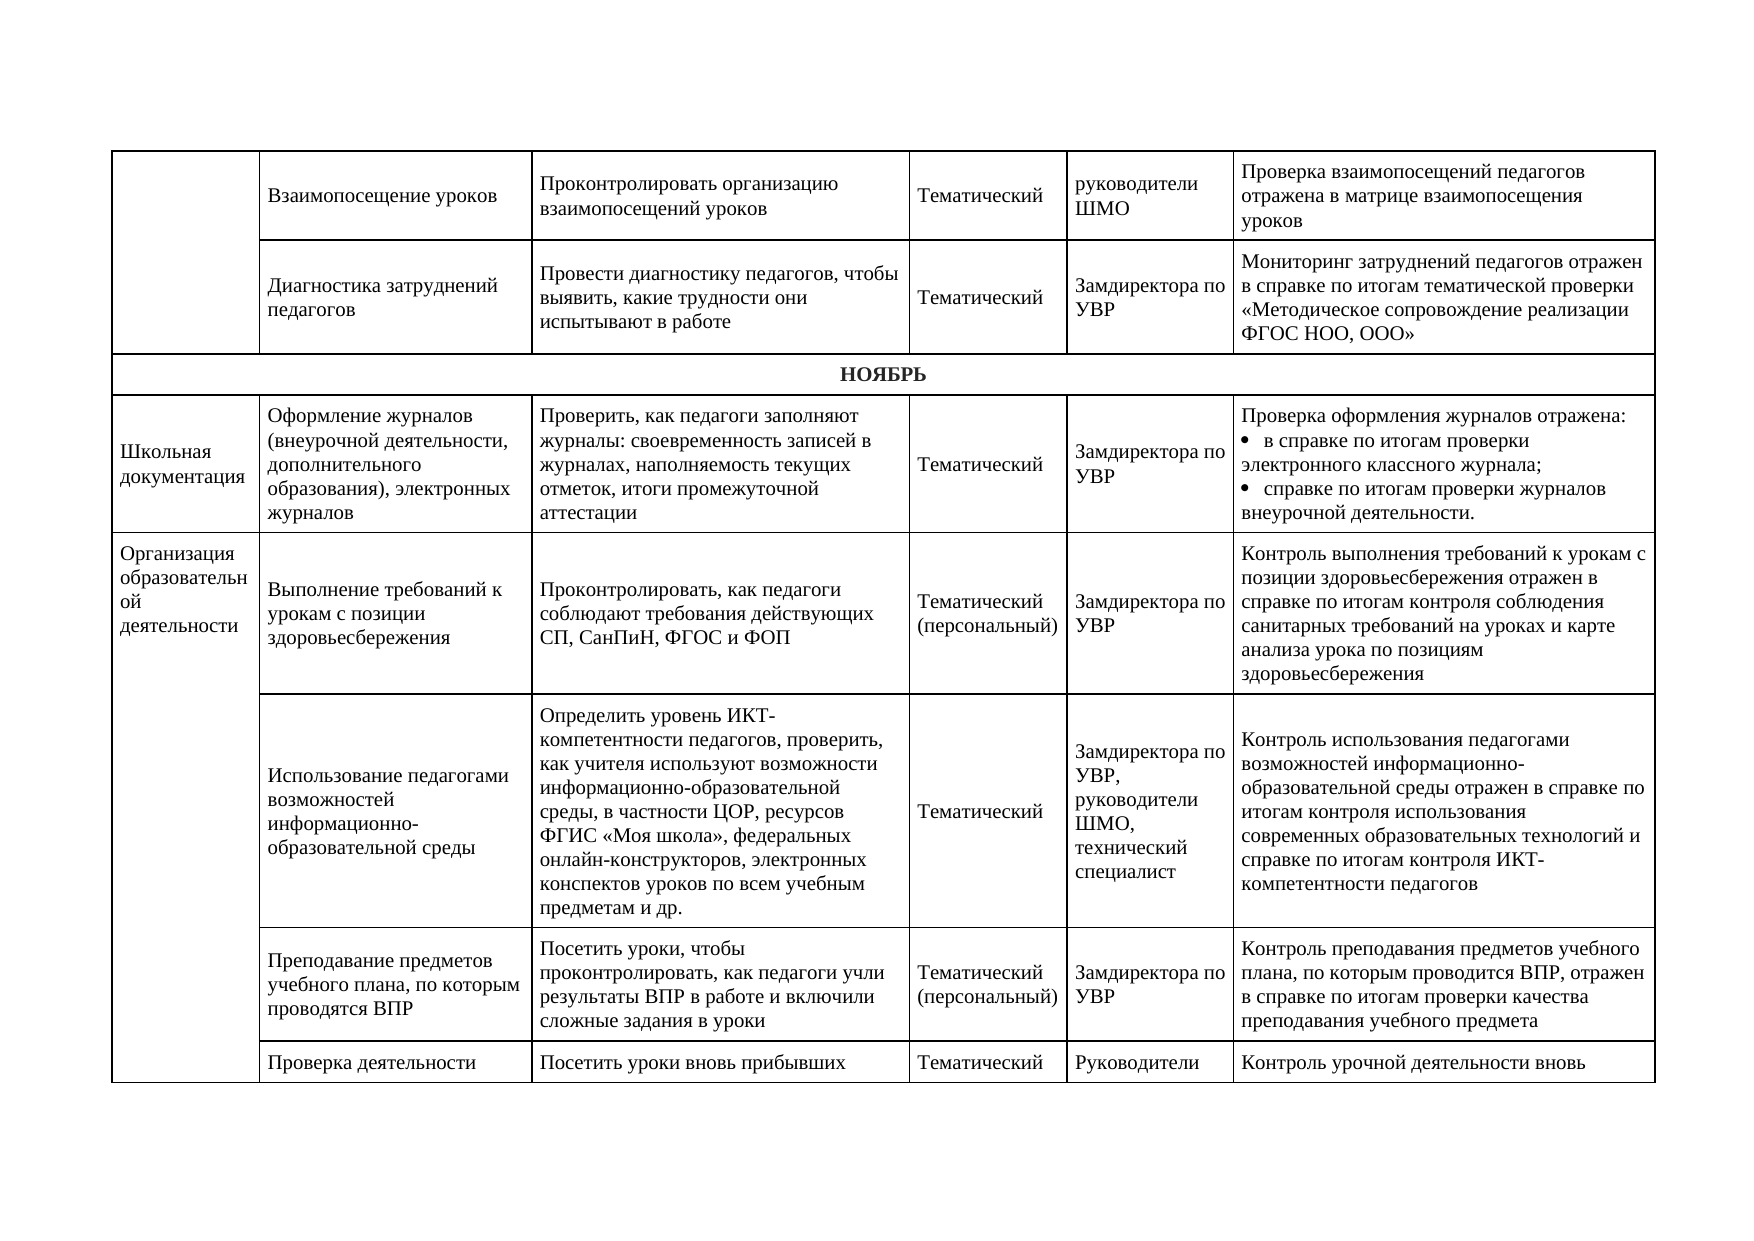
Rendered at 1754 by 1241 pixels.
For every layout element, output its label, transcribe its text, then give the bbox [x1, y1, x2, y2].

table_cell Замдиректора по УВР [1068, 396, 1233, 532]
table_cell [1068, 1042, 1233, 1082]
table_cell Проконтролировать организацию взаимопосещений уроков [533, 152, 909, 239]
table_cell Взаимопосещение уроков [260, 152, 531, 239]
table_cell Организация образовательной деятельности [113, 533, 259, 1082]
table_cell Проверка взаимопосещений педагогов отражена в матрице взаимопосещения уроков [1234, 152, 1654, 239]
table_cell Тематический [910, 695, 1066, 927]
table_cell Школьная документация [113, 396, 259, 532]
table_cell Проверка оформления журналов отражена: в справке по итогам проверки электронного классного журнала; справке по итогам проверки журналов внеурочной деятельности. [1234, 396, 1654, 532]
table_cell Мониторинг затруднений педагогов отражен в справке по итогам тематической проверки «Методическое сопровождение реализации ФГОС НОО, ООО» [1234, 241, 1654, 353]
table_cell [1234, 1042, 1654, 1082]
table_cell Контроль использования педагогами возможностей информационно-образовательной среды отражен в справке по итогам контроля использования современных образовательных технологий и справке по итогам контроля ИКТ-компетентности педагогов [1234, 695, 1654, 927]
table_cell Контроль выполнения требований к урокам с позиции здоровьесбережения отражен в справке по итогам контроля соблюдения санитарных требований на уроках и карте анализа урока по позициям здоровьесбережения [1234, 533, 1654, 693]
table_cell Проверить, как педагоги заполняют журналы: своевременность записей в журналах, наполняемость текущих отметок, итоги промежуточной аттестации [533, 396, 909, 532]
table_cell Тематический [910, 396, 1066, 532]
table_cell Провести диагностику педагогов, чтобы выявить, какие трудности они испытывают в работе [533, 241, 909, 353]
table_cell Замдиректора по УВР, руководители ШМО, технический специалист [1068, 695, 1233, 927]
table_cell Использование педагогами возможностей информационно-образовательной среды [260, 695, 531, 927]
table_cell Диагностика затруднений педагогов [260, 241, 531, 353]
table_cell Посетить уроки, чтобы проконтролировать, как педагоги учли результаты ВПР в работе и включили сложные задания в уроки [533, 928, 909, 1040]
table_cell Оформление журналов (внеурочной деятельности, дополнительного образования), электронных журналов [260, 396, 531, 532]
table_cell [260, 1042, 531, 1082]
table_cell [533, 1042, 909, 1082]
table_cell Тематический (персональный) [910, 533, 1066, 693]
table_cell Замдиректора по УВР [1068, 533, 1233, 693]
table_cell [910, 1042, 1066, 1082]
table_cell руководители ШМО [1068, 152, 1233, 239]
table_cell Определить уровень ИКТ-компетентности педагогов, проверить, как учителя используют возможности информационно-образовательной среды, в частности ЦОР, ресурсов ФГИС «Моя школа», федеральных онлайн-конструкторов, электронных конспектов уроков по всем учебным предметам и др. [533, 695, 909, 927]
table_cell Замдиректора по УВР [1068, 241, 1233, 353]
table_cell Тематический [910, 241, 1066, 353]
table_cell Тематический [910, 152, 1066, 239]
table_cell Контроль преподавания предметов учебного плана, по которым проводится ВПР, отражен в справке по итогам проверки качества преподавания учебного предмета [1234, 928, 1654, 1040]
table_cell НОЯБРЬ [113, 355, 1654, 394]
table_cell Проконтролировать, как педагоги соблюдают требования действующих СП, СанПиН, ФГОС и ФОП [533, 533, 909, 693]
table_cell Замдиректора по УВР [1068, 928, 1233, 1040]
table_cell Выполнение требований к урокам с позиции здоровьесбережения [260, 533, 531, 693]
table_cell Тематический (персональный) [910, 928, 1066, 1040]
table_cell Преподавание предметов учебного плана, по которым проводятся ВПР [260, 928, 531, 1040]
